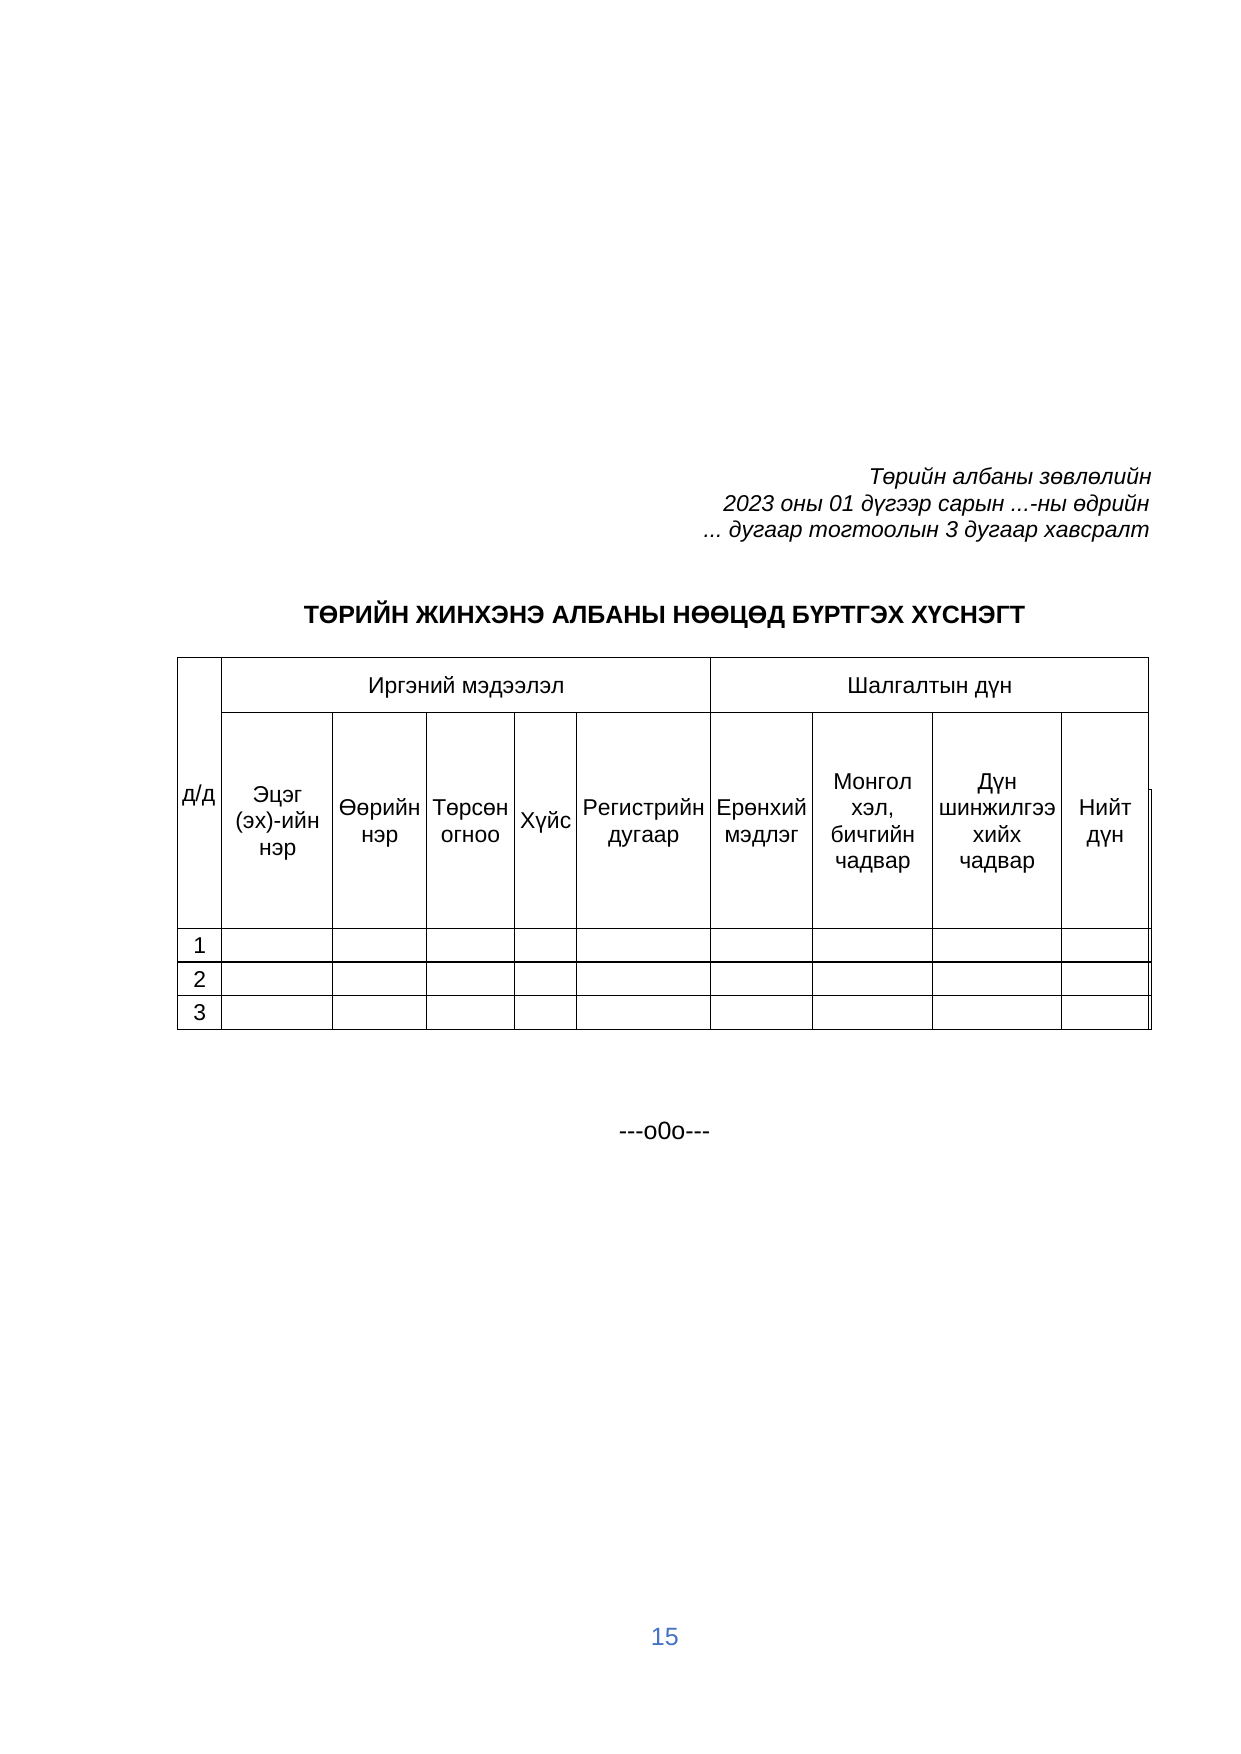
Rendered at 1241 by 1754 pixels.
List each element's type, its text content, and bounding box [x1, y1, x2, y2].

table_cell [427, 996, 514, 1029]
table_cell 2 [178, 963, 221, 995]
table_cell Өөрийн нэр [333, 713, 426, 928]
table_cell [577, 996, 710, 1029]
table_header д/д [178, 658, 221, 928]
table_cell Ерөнхий мэдлэг [711, 713, 812, 928]
table_cell [933, 929, 1061, 961]
table_cell 1 [178, 929, 221, 961]
table_header Иргэний мэдээлэл [222, 658, 710, 712]
table_cell [515, 929, 576, 961]
text ТӨРИЙН ЖИНХЭНЭ АЛБАНЫ НӨӨЦӨД БҮРТГЭХ ХҮСНЭГТ [177, 600, 1152, 628]
table_cell Дүн шинжилгээ хийх чадвар [933, 713, 1061, 928]
table_cell [933, 996, 1061, 1029]
table_cell Нийт дүн [1062, 713, 1148, 928]
table_cell [577, 929, 710, 961]
table_cell [222, 929, 332, 961]
table_cell [1062, 963, 1148, 995]
table_cell [1062, 996, 1148, 1029]
table_cell 3 [178, 996, 221, 1029]
table_cell [333, 996, 426, 1029]
table_cell [333, 929, 426, 961]
table_cell [515, 996, 576, 1029]
text ... дугаар тогтоолын 3 дугаар хавсралт [177, 516, 1152, 542]
table_cell [515, 963, 576, 995]
table_cell [222, 963, 332, 995]
table_header Шалгалтын дүн [711, 658, 1148, 712]
table_cell [711, 963, 812, 995]
table_cell [813, 929, 932, 961]
table_cell Төрсөн огноо [427, 713, 514, 928]
table_cell [813, 963, 932, 995]
table_cell [711, 929, 812, 961]
table_cell Монгол хэл, бичгийн чадвар [813, 713, 932, 928]
table_cell [333, 963, 426, 995]
table_cell Эцэг (эх)-ийн нэр [222, 713, 332, 928]
table_cell [711, 996, 812, 1029]
table_cell Хүйс [515, 713, 576, 928]
table_cell [813, 996, 932, 1029]
text ---о0о--- [177, 1116, 1152, 1145]
text Төрийн албаны зөвлөлийн [177, 463, 1152, 489]
table_cell [222, 996, 332, 1029]
table_cell [577, 963, 710, 995]
table_cell [427, 963, 514, 995]
table_cell [427, 929, 514, 961]
text 2023 оны 01 дүгээр сарын ...-ны өдрийн [177, 489, 1152, 516]
table_cell Регистрийн дугаар [577, 713, 710, 928]
table_cell [933, 963, 1061, 995]
table_cell [1062, 929, 1148, 961]
